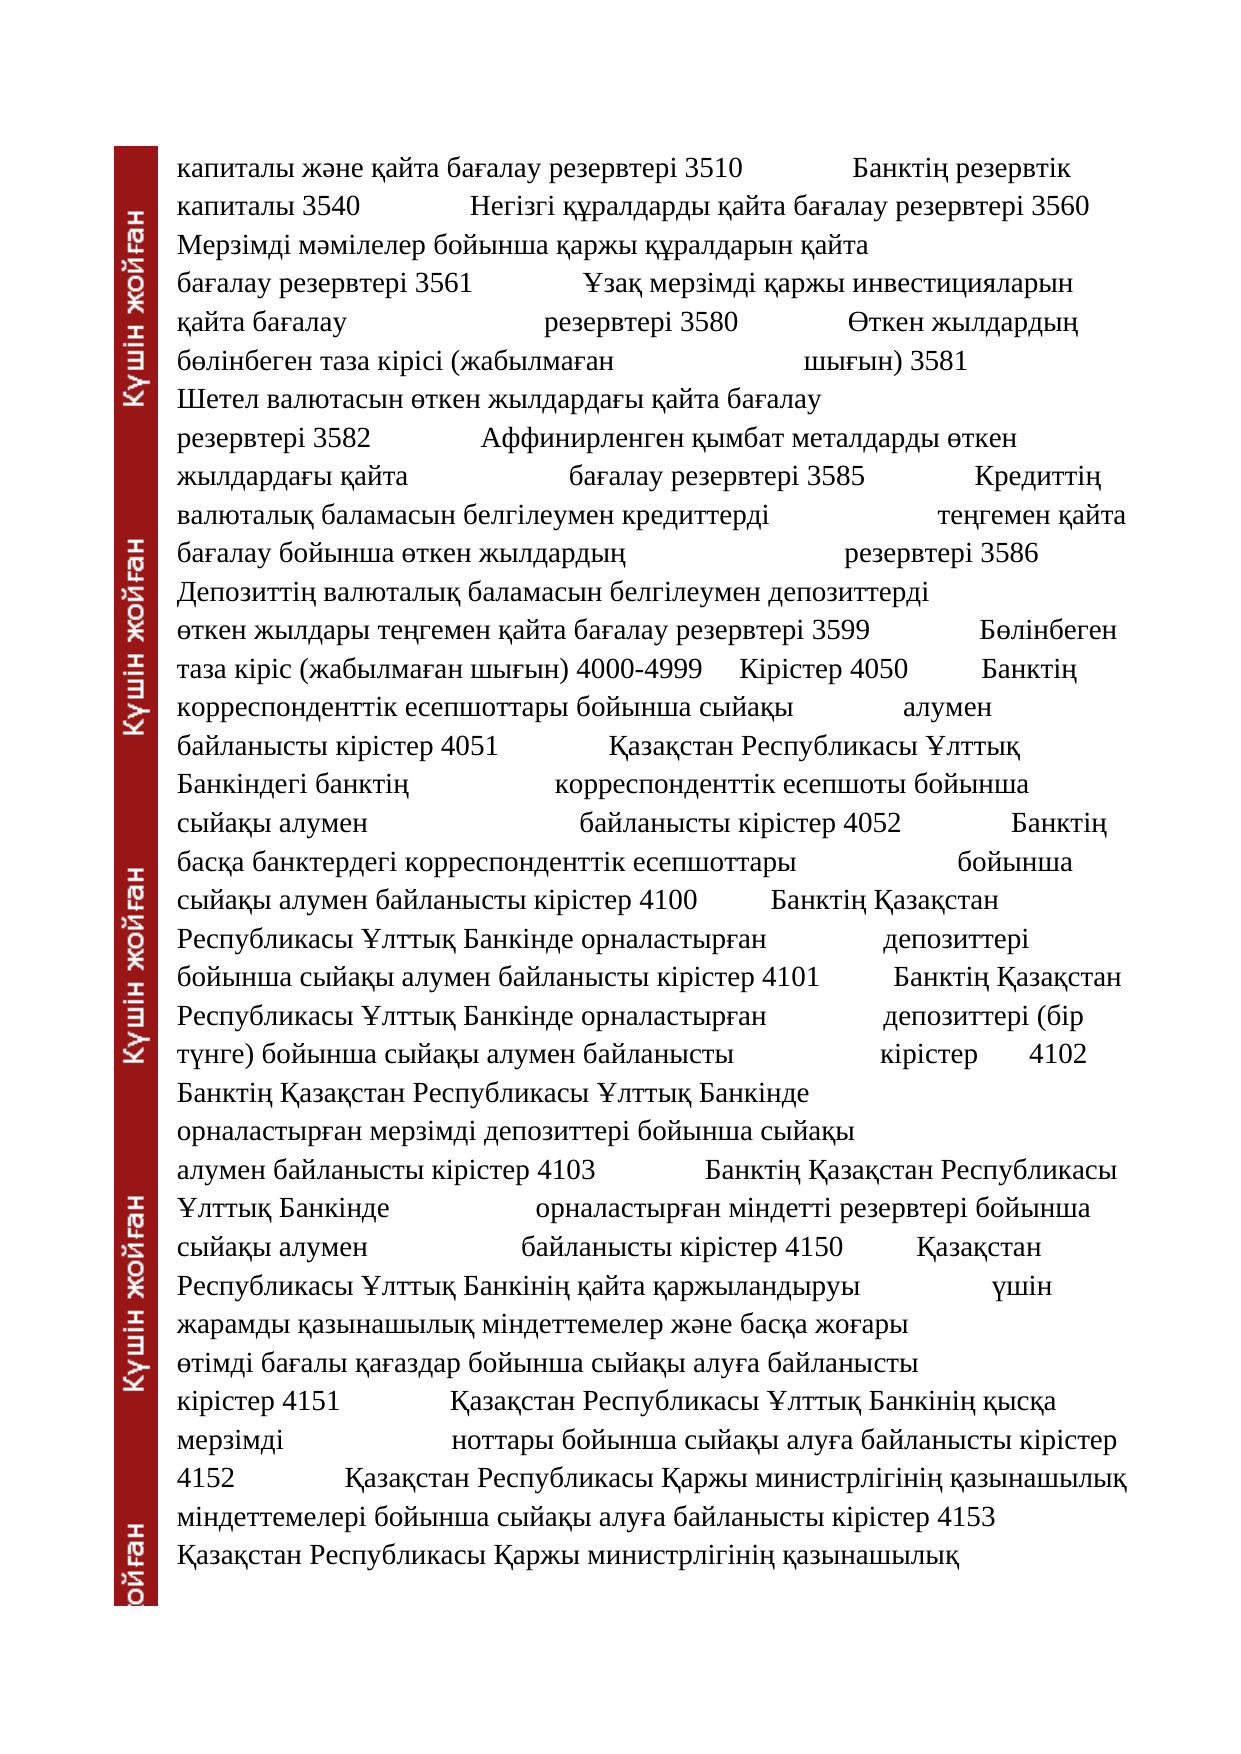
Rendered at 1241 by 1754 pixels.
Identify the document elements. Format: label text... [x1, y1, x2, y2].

picture [114, 146, 158, 150]
picture [114, 1571, 158, 1606]
